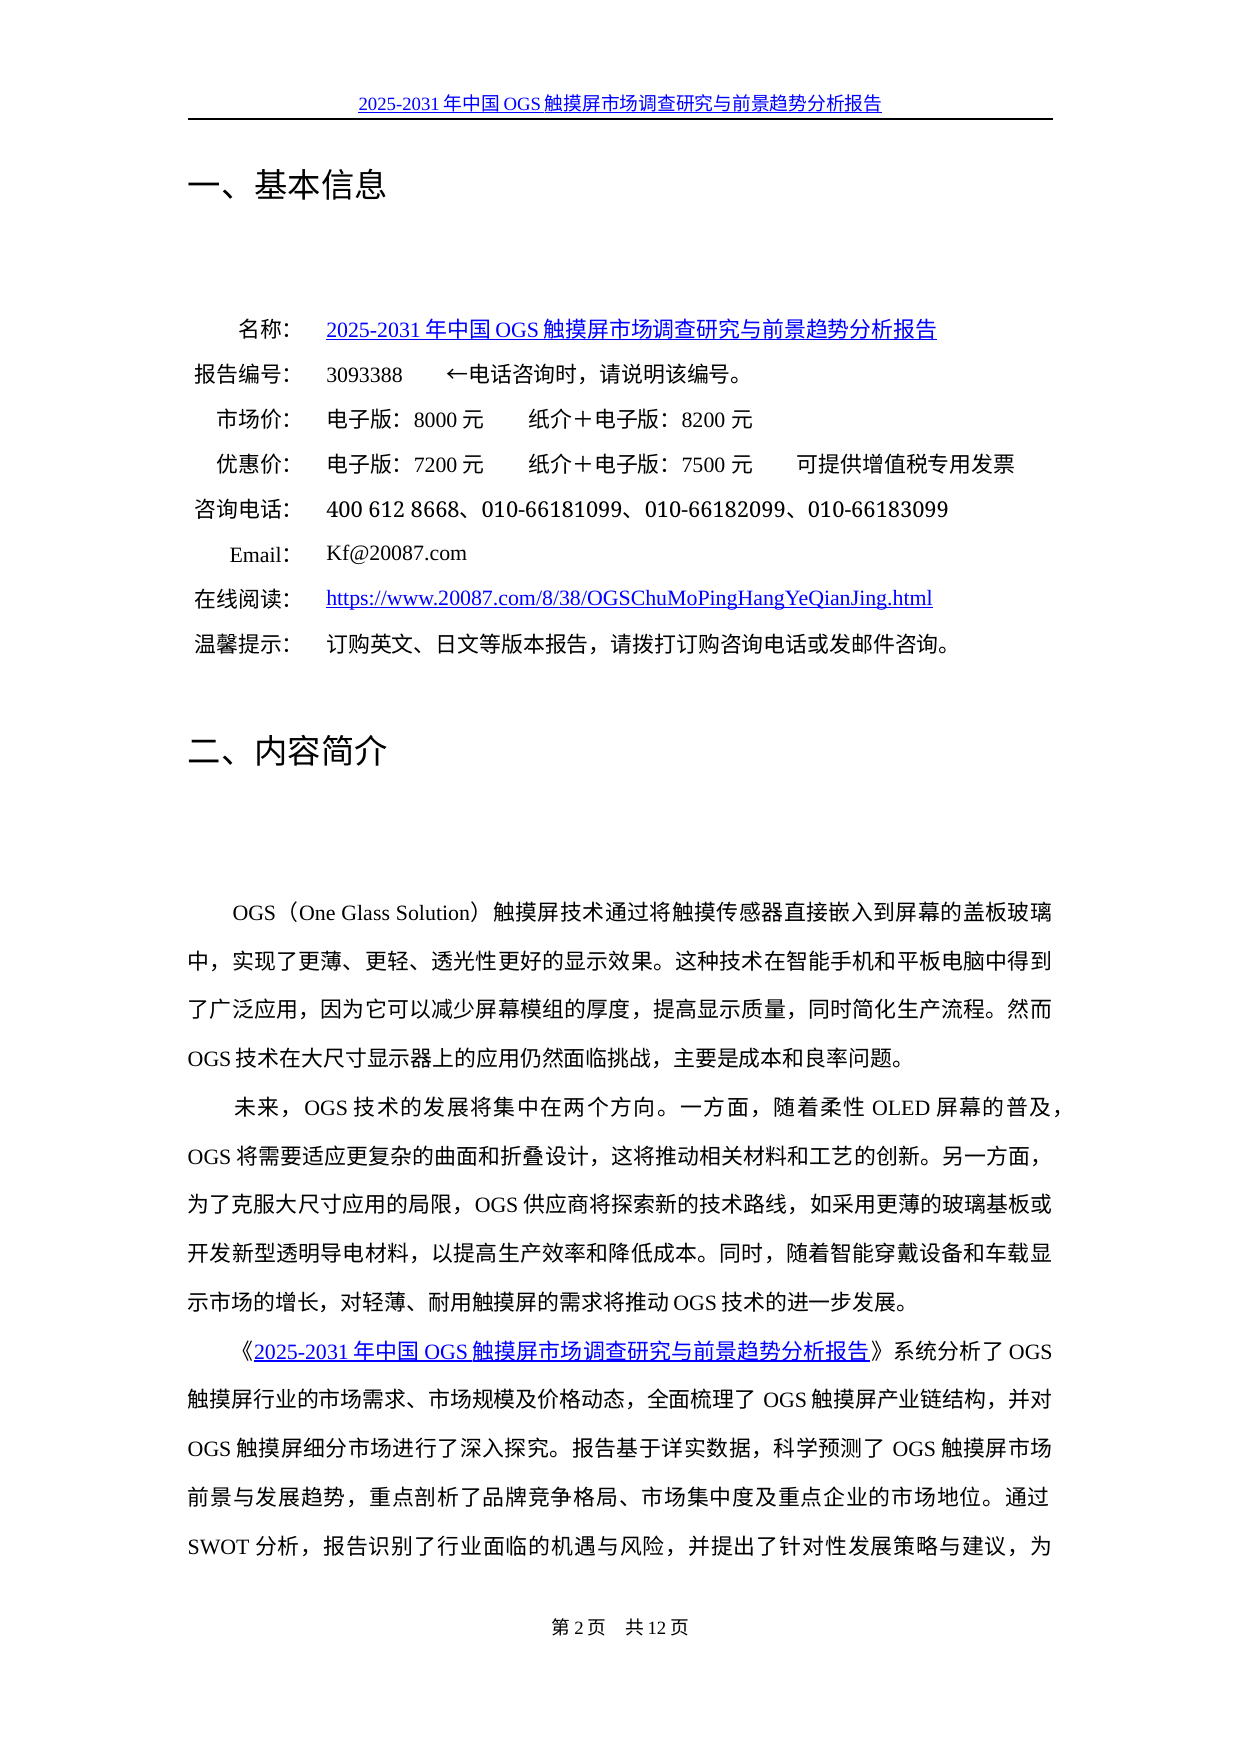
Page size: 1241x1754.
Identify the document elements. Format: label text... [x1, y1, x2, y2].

table_cell 订购英文、日文等版本报告，请拨打订购咨询电话或发邮件咨询。 [315, 627, 1073, 672]
table_header 名称： [167, 312, 315, 357]
table_cell Kf@20087.com [315, 537, 1073, 582]
table_cell [315, 582, 1073, 627]
table_cell 电子版：7200 元 纸介＋电子版：7500 元 可提供增值税专用发票 [315, 447, 1073, 492]
table_cell 温馨提示： [167, 627, 315, 672]
table_cell Email： [167, 537, 315, 582]
table_cell 400 612 8668、010-66181099、010-66182099、010-66183099 [315, 492, 1073, 537]
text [187, 894, 1053, 1561]
table_cell 电子版：8000 元 纸介＋电子版：8200 元 [315, 402, 1073, 447]
table_cell 咨询电话： [167, 492, 315, 537]
title 二、内容简介 [187, 717, 1053, 782]
table_header 2025-2031年中国OGS触摸屏市场调查研究与前景趋势分析报告 [315, 312, 1073, 357]
table_cell 市场价： [167, 402, 315, 447]
table_cell 在线阅读： [167, 582, 315, 627]
table_cell 优惠价： [167, 447, 315, 492]
title 一、基本信息 [187, 150, 1053, 215]
table_cell 3093388 ←电话咨询时，请说明该编号。 [315, 357, 1073, 402]
table_cell 报告编号： [167, 357, 315, 402]
